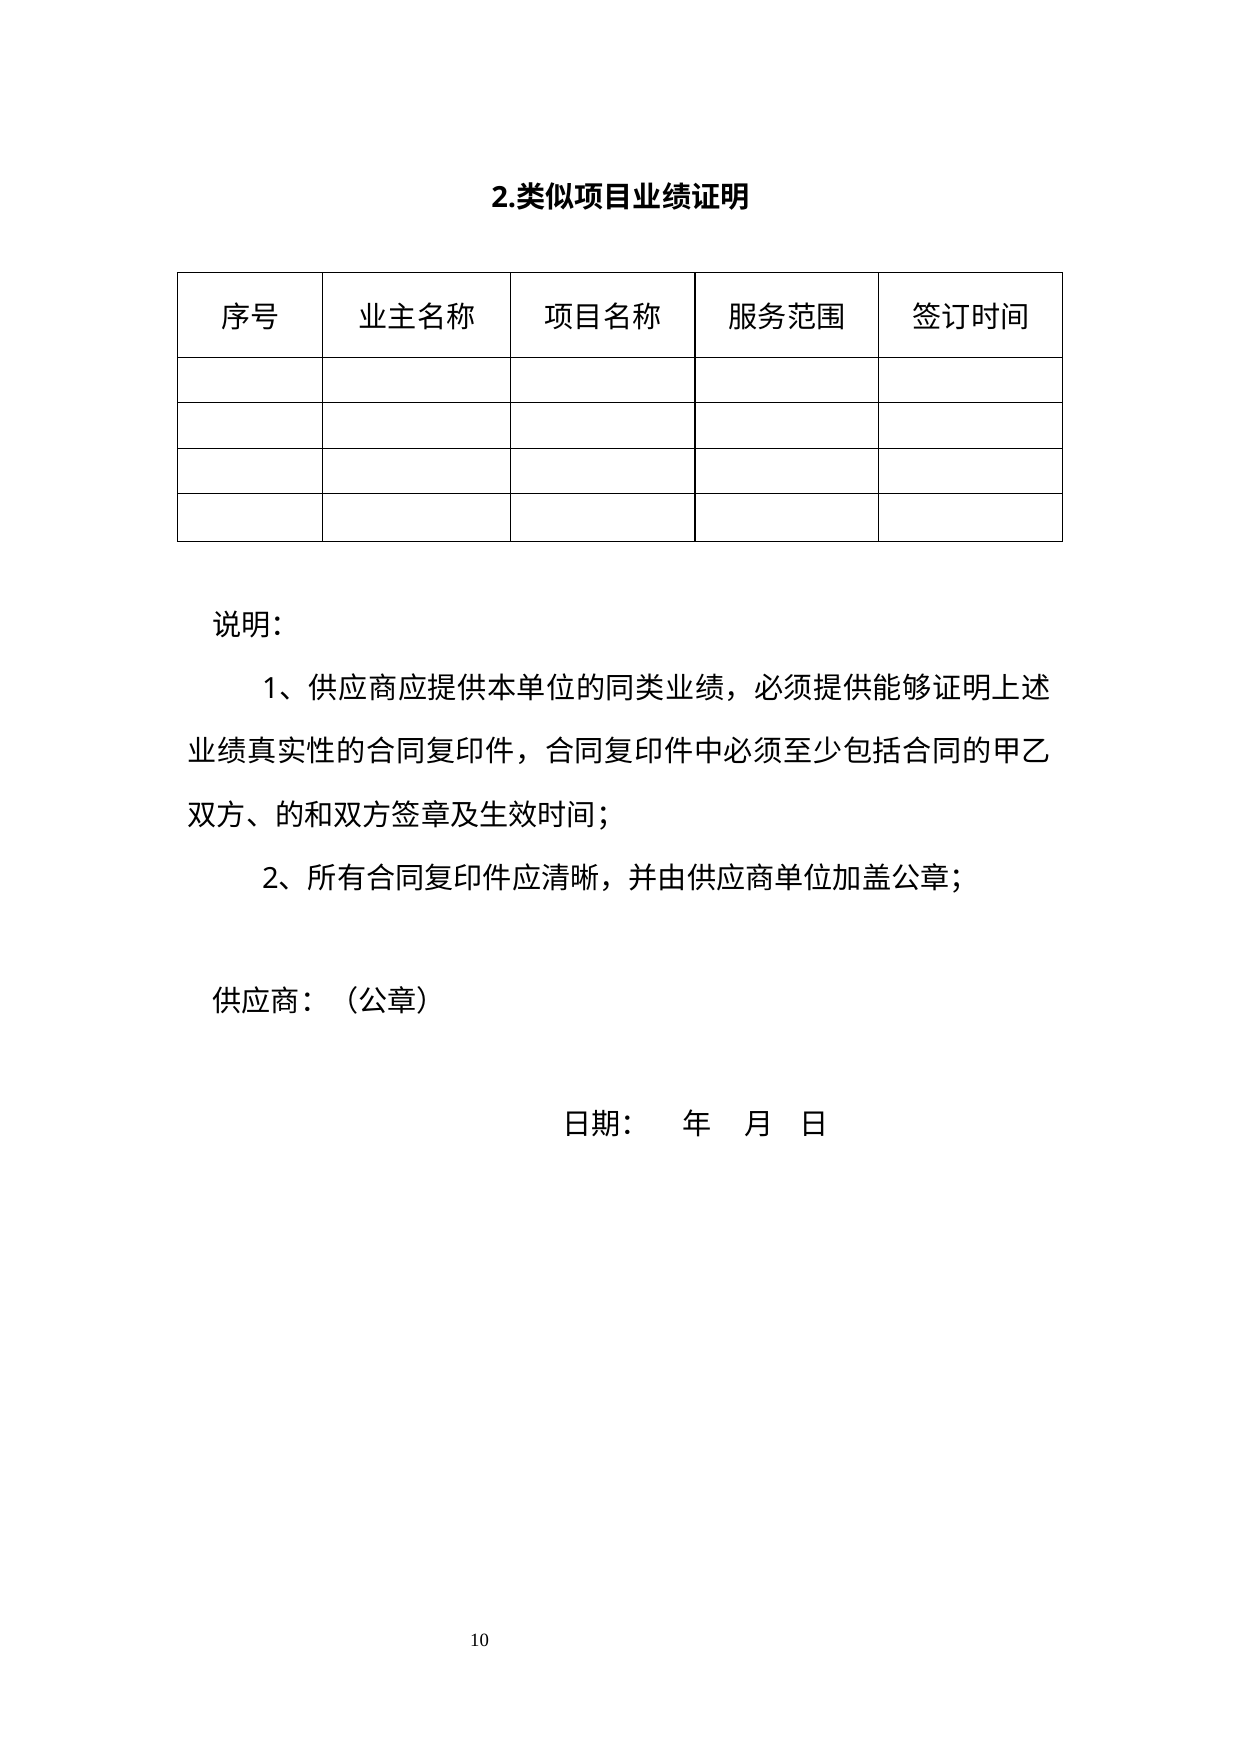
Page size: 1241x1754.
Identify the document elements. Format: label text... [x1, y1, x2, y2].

table_cell [696, 358, 878, 402]
table_cell [879, 403, 1062, 448]
table_cell [178, 494, 322, 541]
table_cell [879, 494, 1062, 541]
table_header 序号 [178, 273, 322, 357]
table_cell [323, 449, 510, 493]
table_cell [178, 358, 322, 402]
text 2、所有合同复印件应清晰，并由供应商单位加盖公章； [187, 855, 1053, 897]
table_cell [696, 449, 878, 493]
table_cell [323, 358, 510, 402]
text 2.类似项目业绩证明 [187, 162, 1053, 227]
table_header 服务范围 [696, 273, 878, 357]
table_cell [323, 403, 510, 448]
table_cell [178, 449, 322, 493]
table_cell [696, 494, 878, 541]
table_cell [511, 494, 694, 541]
table_cell [696, 403, 878, 448]
table_cell [178, 403, 322, 448]
table_header 项目名称 [511, 273, 694, 357]
text 说明： [187, 601, 1053, 643]
table_cell [511, 403, 694, 448]
table_header 签订时间 [879, 273, 1062, 357]
text 日期： 年 月 日 [187, 1101, 1053, 1143]
table_header 业主名称 [323, 273, 510, 357]
table_cell [511, 358, 694, 402]
table_cell [511, 449, 694, 493]
text 供应商：（公章） [187, 978, 1053, 1020]
table_cell [323, 494, 510, 541]
table_cell [879, 449, 1062, 493]
text 1、供应商应提供本单位的同类业绩，必须提供能够证明上述业绩真实性的合同复印件，合同复印件中必须至少包括合同的甲乙双方、的和双方签章及生效时间； [187, 664, 1053, 834]
table_cell [879, 358, 1062, 402]
